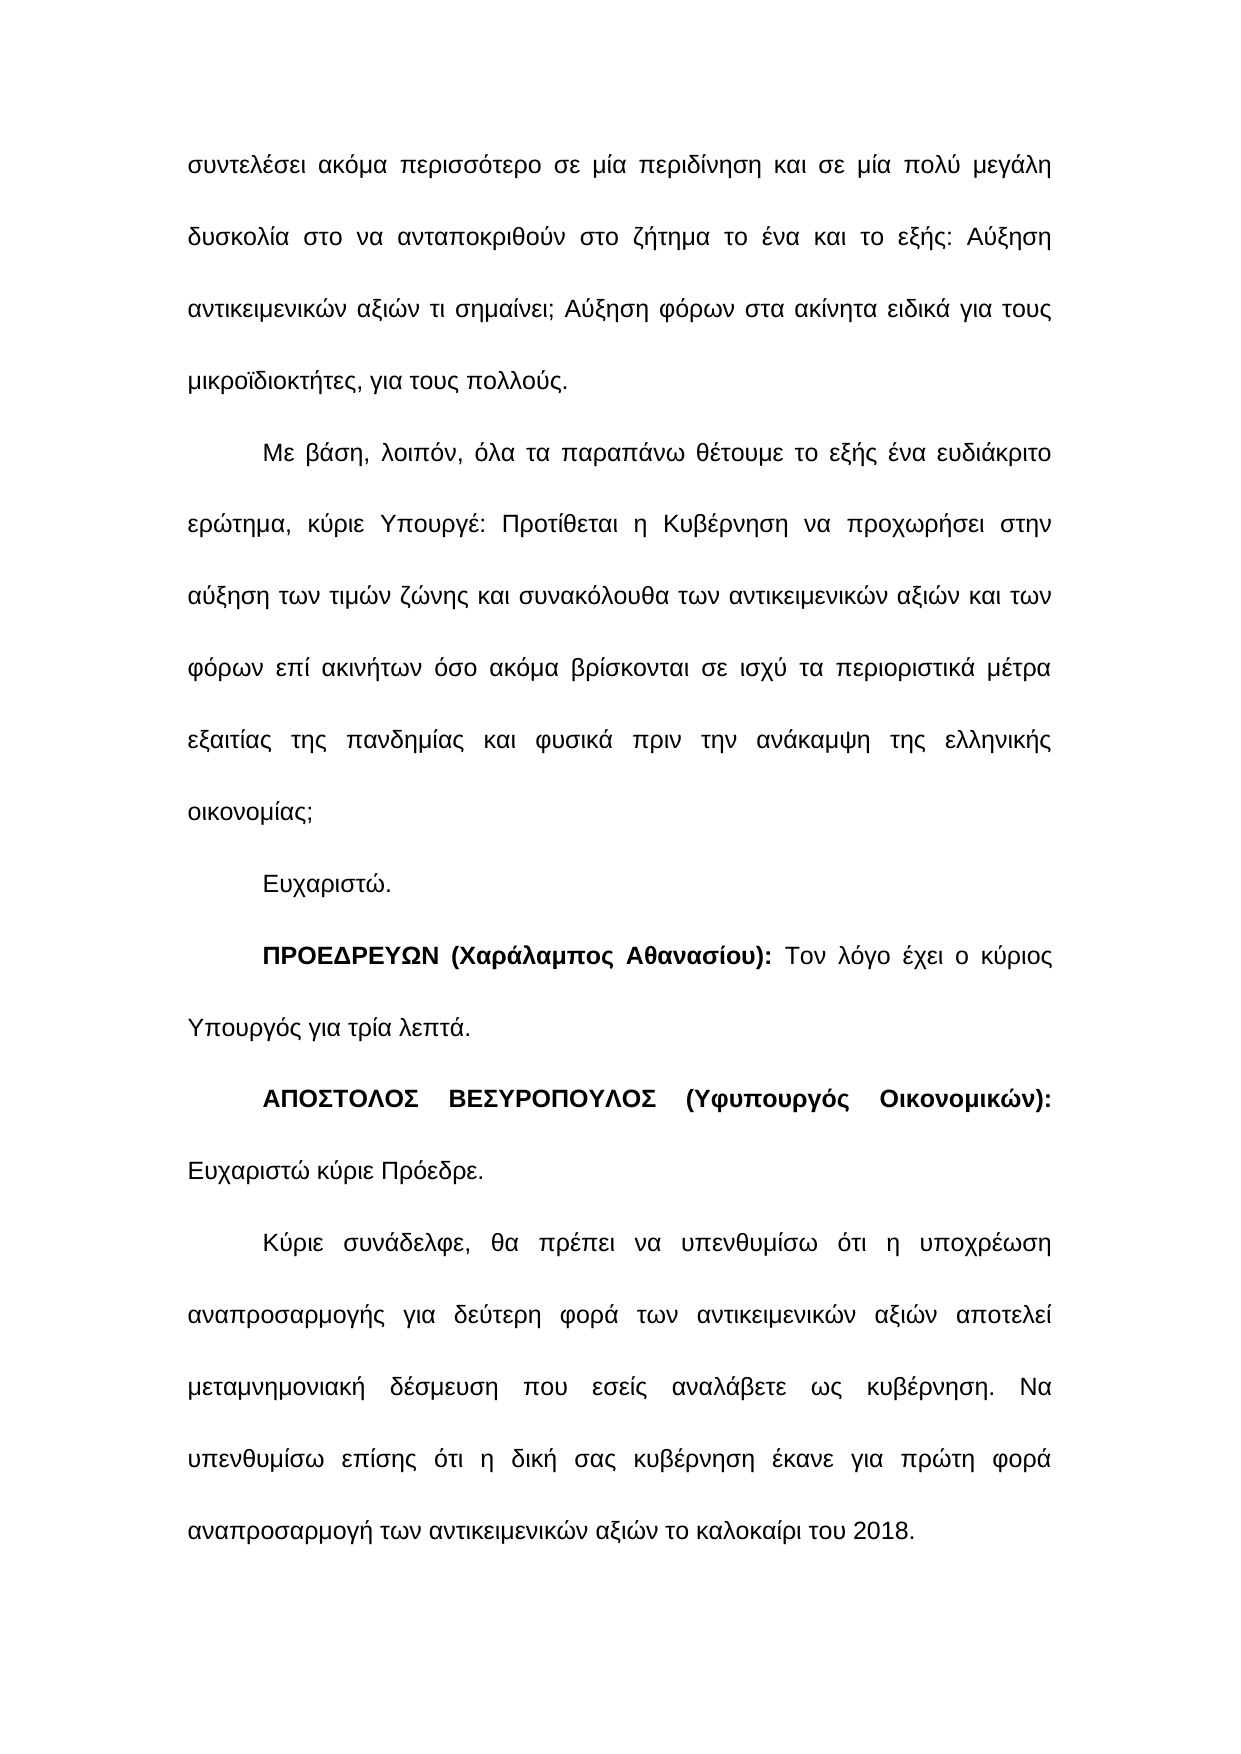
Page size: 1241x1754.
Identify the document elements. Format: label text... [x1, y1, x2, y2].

text Με βάση, λοιπόν, όλα τα παραπάνω θέτουμε το εξής ένα ευδιάκριτο ερώτημα, κύριε Υπουργέ: Προτίθεται η Κυβέρνηση να προχωρήσει στην αύξηση των τιμών ζώνης και συνακόλουθα των αντικειμενικών αξιών και των φόρων επί ακινήτων όσο ακόμα βρίσκονται σε ισχύ τα περιοριστικά μέτρα εξαιτίας της πανδημίας και φυσικά πριν την ανάκαμψη της ελληνικής οικονομίας; [187, 437, 1053, 826]
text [187, 150, 1053, 394]
text ΑΠΟΣΤΟΛΟΣ ΒΕΣΥΡΟΠΟΥΛΟΣ (Υφυπουργός Οικονομικών): Ευχαριστώ κύριε Πρόεδρε. [187, 1084, 1053, 1185]
text Κύριε συνάδελφε, θα πρέπει να υπενθυμίσω ότι η υποχρέωση αναπροσαρμογής για δεύτερη φορά των αντικειμενικών αξιών αποτελεί μεταμνημονιακή δέσμευση που εσείς αναλάβετε ως κυβέρνηση. Να υπενθυμίσω επίσης ότι η δική σας κυβέρνηση έκανε για πρώτη φορά αναπροσαρμογή των αντικειμενικών αξιών το καλοκαίρι του 2018. [187, 1228, 1053, 1544]
text Ευχαριστώ. [187, 869, 1053, 897]
text ΠΡΟΕΔΡΕΥΩΝ (Χαράλαμπος Αθανασίου): Τον λόγο έχει ο κύριος Υπουργός για τρία λεπτά. [187, 941, 1053, 1041]
